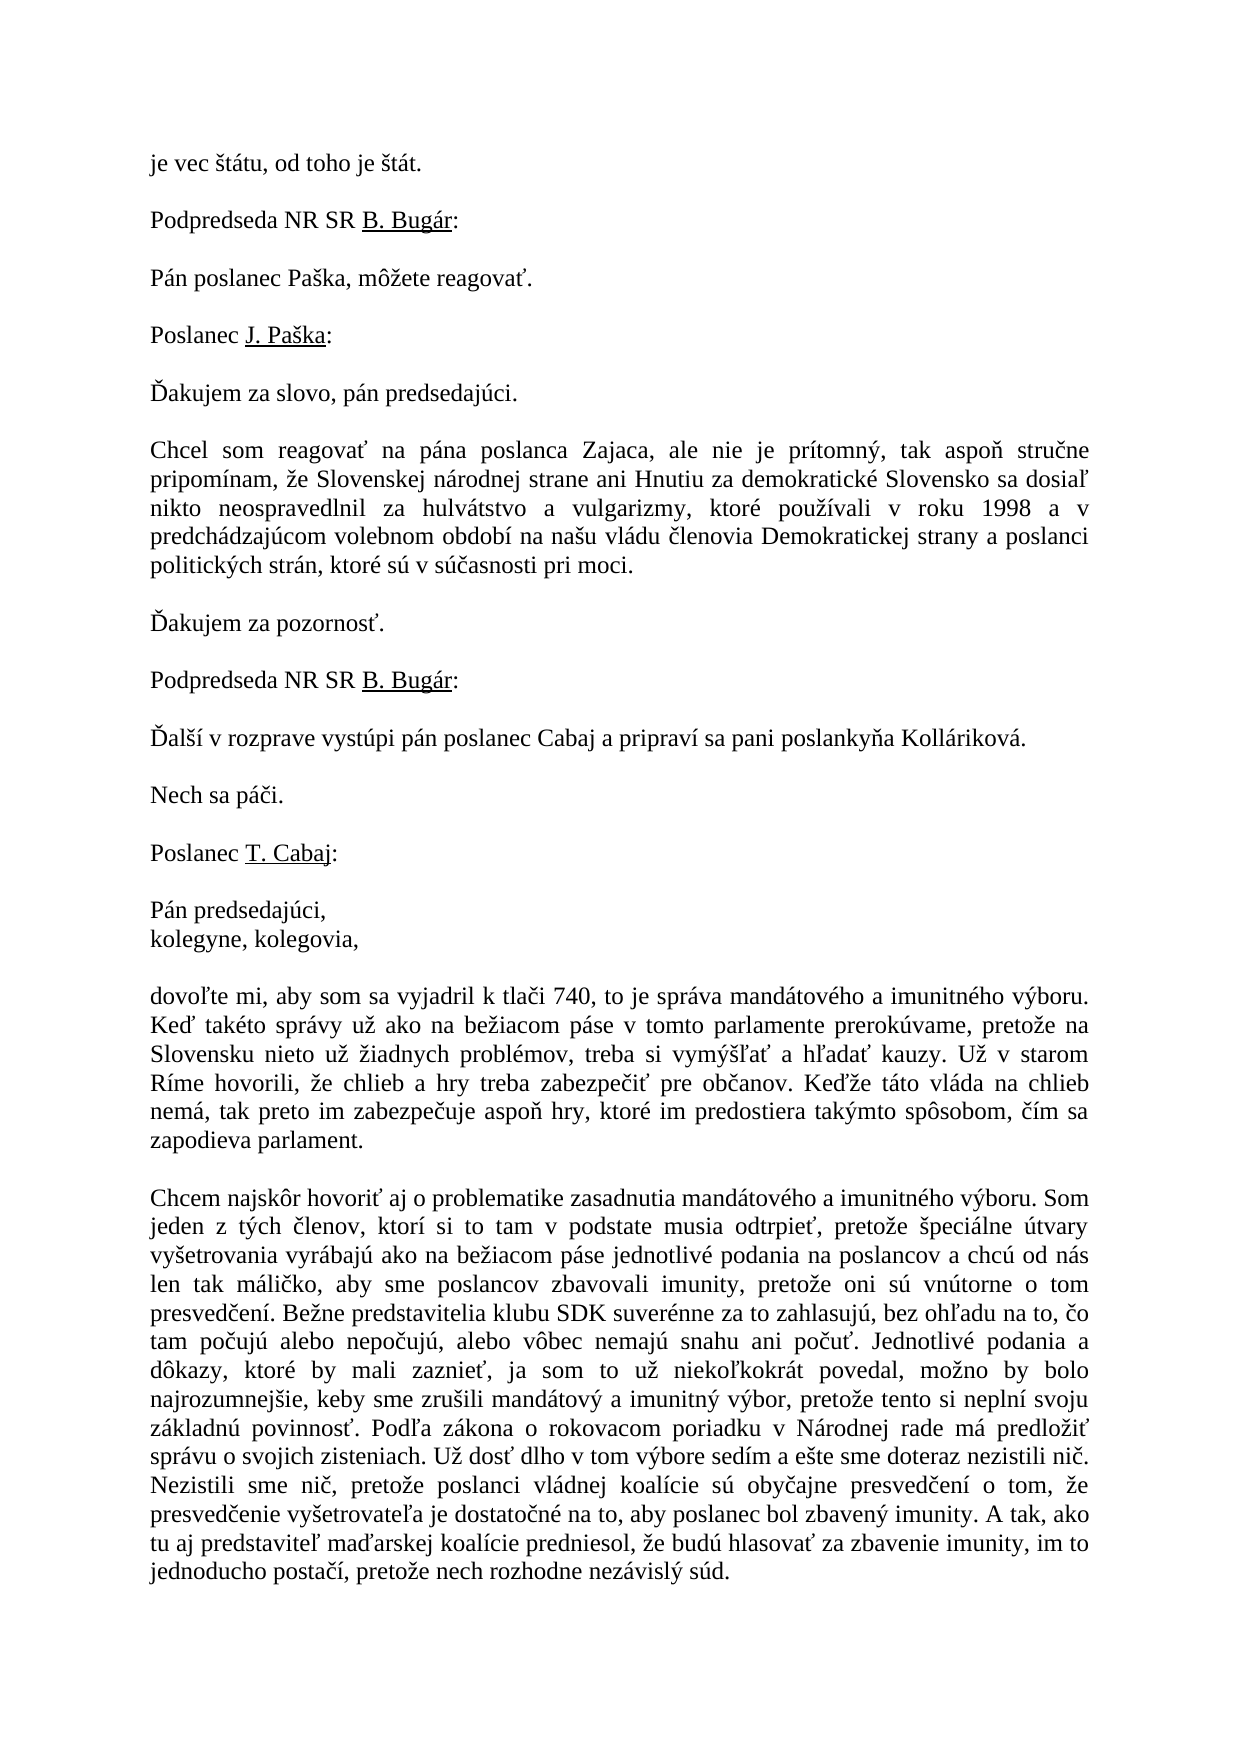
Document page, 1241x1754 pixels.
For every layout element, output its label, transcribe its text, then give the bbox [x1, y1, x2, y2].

text Pán predsedajúci, [150, 895, 1090, 924]
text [150, 148, 1090, 176]
text dovoľte mi, aby som sa vyjadril k tlači 740, to je správa mandátového a imunitného výboru. Keď takéto správy už ako na bežiacom páse v tomto parlamente prerokúvame, pretože na Slovensku nieto už žiadnych problémov, treba si vymýšľať a hľadať kauzy. Už v starom Ríme hovorili, že chlieb a hry treba zabezpečiť pre občanov. Keďže táto vláda na chlieb nemá, tak preto im zabezpečuje aspoň hry, ktoré im predostiera takýmto spôsobom, čím sa zapodieva parlament. [150, 981, 1090, 1154]
text Podpredseda NR SR B. Bugár: [150, 665, 1090, 694]
text Nech sa páči. [150, 780, 1090, 809]
text Chcel som reagovať na pána poslanca Zajaca, ale nie je prítomný, tak aspoň stručne pripomínam, že Slovenskej národnej strane ani Hnutiu za demokratické Slovensko sa dosiaľ nikto neospravedlnil za hulvátstvo a vulgarizmy, ktoré používali v roku 1998 a v predchádzajúcom volebnom období na našu vládu členovia Demokratickej strany a poslanci politických strán, ktoré sú v súčasnosti pri moci. [150, 435, 1090, 579]
text Podpredseda NR SR B. Bugár: [150, 205, 1090, 234]
text Ďakujem za slovo, pán predsedajúci. [150, 378, 1090, 406]
text Poslanec J. Paška: [150, 320, 1090, 349]
text kolegyne, kolegovia, [150, 924, 1090, 953]
text Pán poslanec Paška, môžete reagovať. [150, 263, 1090, 291]
text Ďakujem za pozornosť. [150, 608, 1090, 636]
text Chcem najskôr hovoriť aj o problematike zasadnutia mandátového a imunitného výboru. Som jeden z tých členov, ktorí si to tam v podstate musia odtrpieť, pretože špeciálne útvary vyšetrovania vyrábajú ako na bežiacom páse jednotlivé podania na poslancov a chcú od nás len tak máličko, aby sme poslancov zbavovali imunity, pretože oni sú vnútorne o tom presvedčení. Bežne predstavitelia klubu SDK suverénne za to zahlasujú, bez ohľadu na to, čo tam počujú alebo nepočujú, alebo vôbec nemajú snahu ani počuť. Jednotlivé podania a dôkazy, ktoré by mali zaznieť, ja som to už niekoľkokrát povedal, možno by bolo najrozumnejšie, keby sme zrušili mandátový a imunitný výbor, pretože tento si neplní svoju základnú povinnosť. Podľa zákona o rokovacom poriadku v Národnej rade má predložiť správu o svojich zisteniach. Už dosť dlho v tom výbore sedím a ešte sme doteraz nezistili nič. Nezistili sme nič, pretože poslanci vládnej koalície sú obyčajne presvedčení o tom, že presvedčenie vyšetrovateľa je dostatočné na to, aby poslanec bol zbavený imunity. A tak, ako tu aj predstaviteľ maďarskej koalície predniesol, že budú hlasovať za zbavenie imunity, im to jednoducho postačí, pretože nech rozhodne nezávislý súd. [150, 1183, 1090, 1585]
text Poslanec T. Cabaj: [150, 838, 1090, 866]
text Ďalší v rozprave vystúpi pán poslanec Cabaj a pripraví sa pani poslankyňa Kolláriková. [150, 723, 1090, 751]
